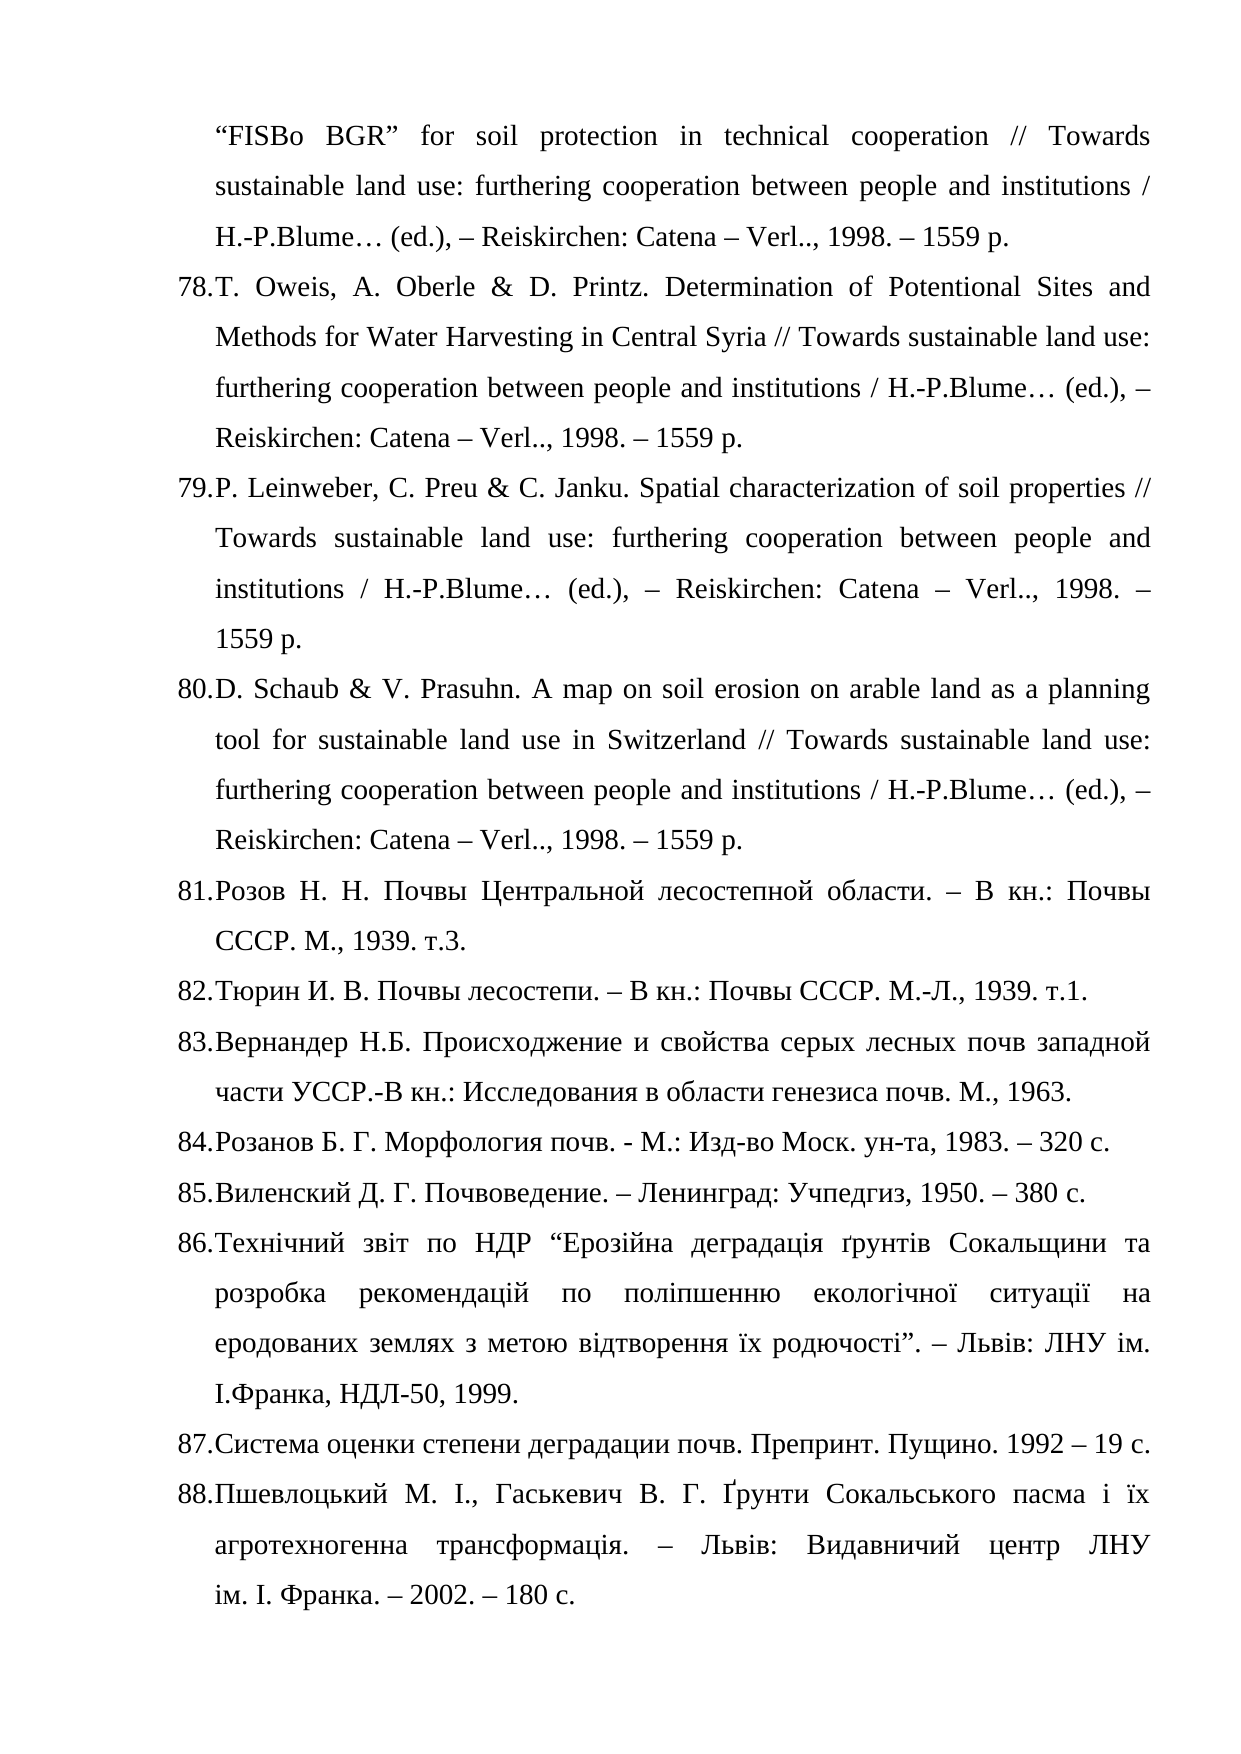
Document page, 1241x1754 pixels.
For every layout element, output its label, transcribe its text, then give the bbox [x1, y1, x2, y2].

list Технічний звіт по НДР “Ерозійна деградація ґрунтів Сокальщини та розробка рекомендацій по поліпшенню екологічної ситуації на еродованих землях з метою відтворення їх родючості”. – Львів: ЛНУ ім. І.Франка, НДЛ-50, 1999. [177, 1225, 1152, 1409]
list Тюрин И. В. Почвы лесостепи. – В кн.: Почвы СССР. М.-Л., 1939. т.1. [177, 973, 1152, 1007]
list Вернандер Н.Б. Происходжение и свойства серых лесных почв западной части УССР.-В кн.: Исследования в области генезиса почв. М., 1963. [177, 1024, 1152, 1108]
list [177, 118, 1152, 252]
list Виленский Д. Г. Почвоведение. – Ленинград: Учпедгиз, 1950. – 380 с. [177, 1175, 1152, 1208]
list Розов Н. Н. Почвы Центральной лесостепной области. – В кн.: Почвы СССР. М., 1939. т.3. [177, 873, 1152, 957]
list D. Schaub & V. Prasuhn. A map on soil erosion on arable land as a planning tool for sustainable land use in Switzerland // Towards sustainable land use: furthering cooperation between people and institutions / H.-P.Blume… (ed.), – Reiskirchen: Catena – Verl.., 1998. – 1559 p. [177, 672, 1152, 856]
list Розанов Б. Г. Морфология почв. - М.: Изд-во Моск. ун-та, 1983. – 320 с. [177, 1124, 1152, 1158]
list P. Leinweber, C. Preu & C. Janku. Spatial characterization of soil properties // Towards sustainable land use: furthering cooperation between people and institutions / H.-P.Blume… (ed.), – Reiskirchen: Catena – Verl.., 1998. – 1559 p. [177, 470, 1152, 655]
list T. Oweis, A. Oberle & D. Printz. Determination of Potentional Sites and Methods for Water Harvesting in Central Syria // Towards sustainable land use: furthering cooperation between people and institutions / H.-P.Blume… (ed.), – Reiskirchen: Catena – Verl.., 1998. – 1559 p. [177, 269, 1152, 453]
list Пшевлоцький М. І., Гаськевич В. Г. Ґрунти Сокальського пасма і їх агротехногенна трансформація. – Львів: Видавничий центр ЛНУ ім. І. Франка. – 2002. – 180 с. [177, 1477, 1152, 1611]
list Система оценки степени деградации почв. Препринт. Пущино. 1992 – 19 с. [177, 1426, 1152, 1460]
